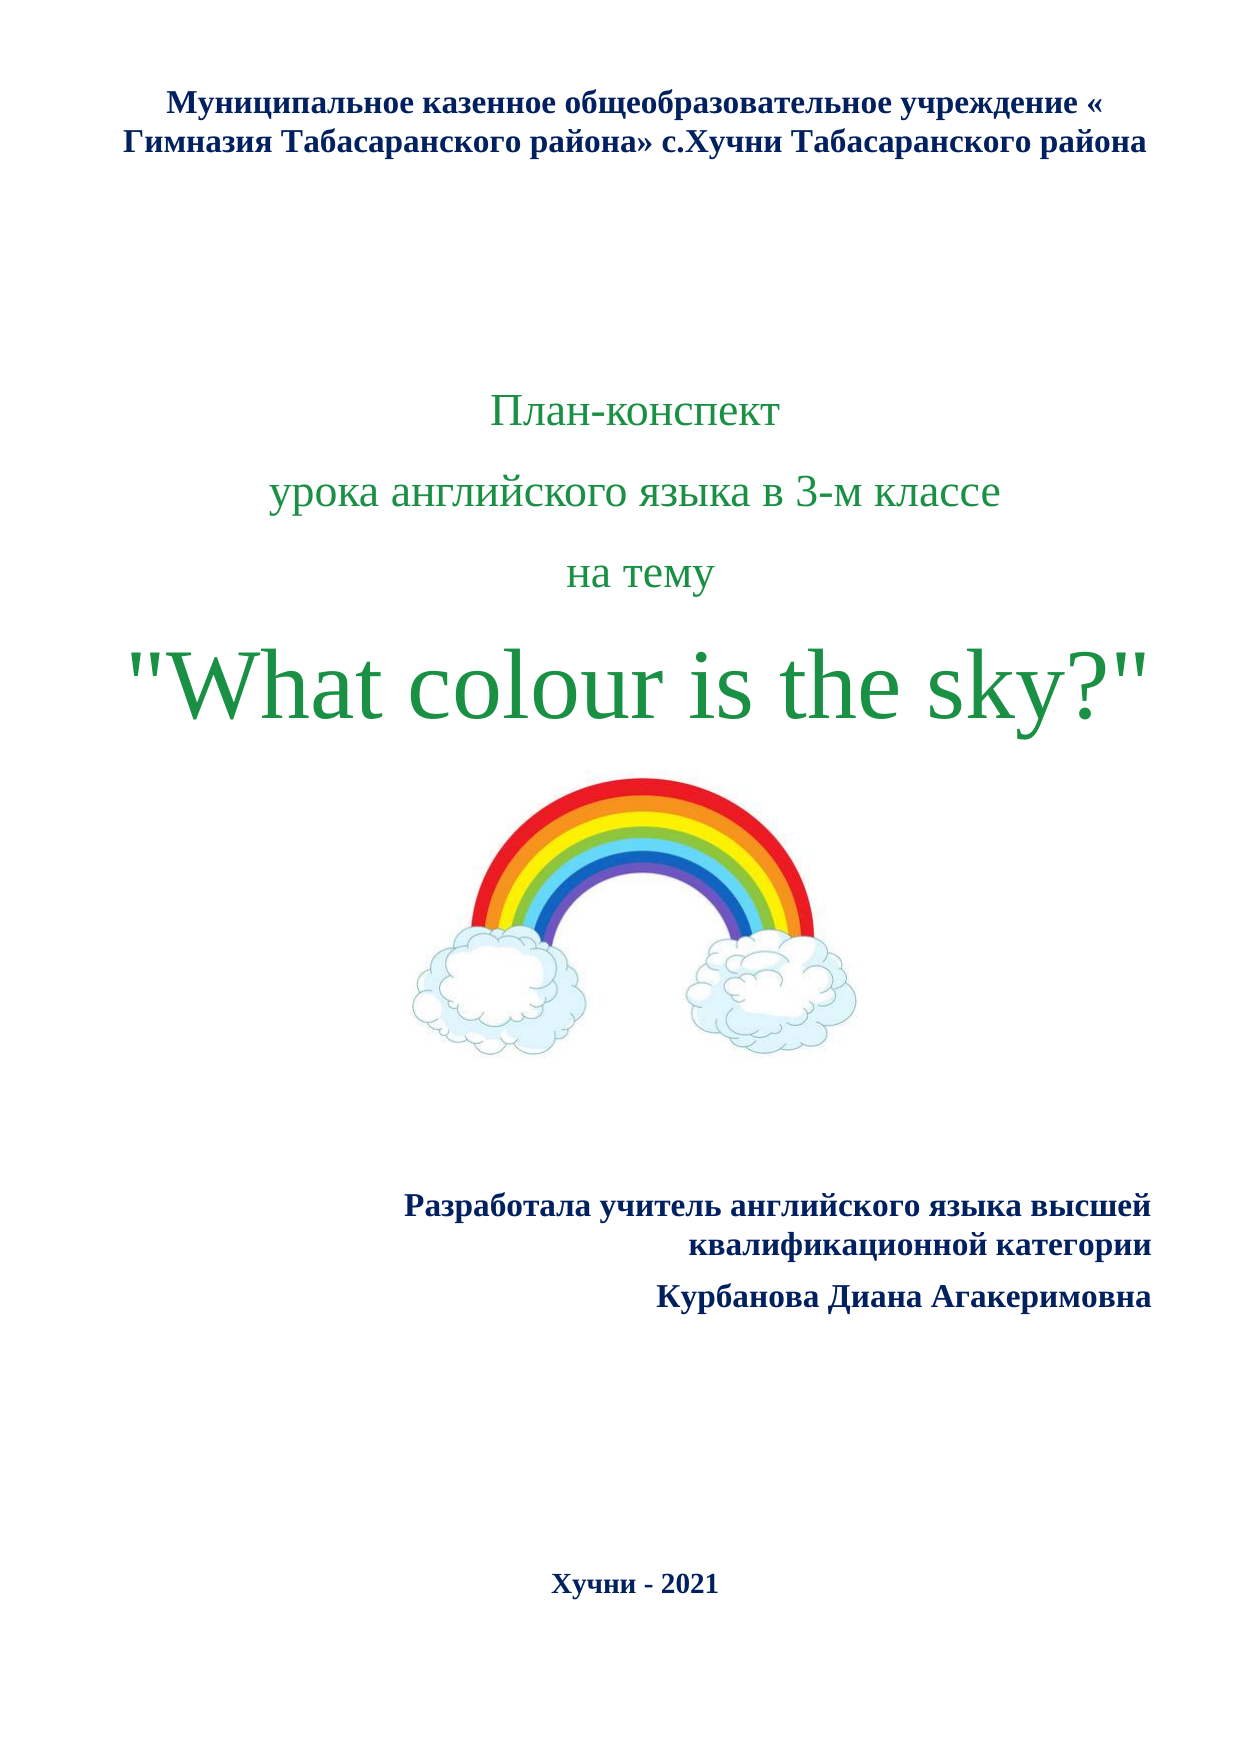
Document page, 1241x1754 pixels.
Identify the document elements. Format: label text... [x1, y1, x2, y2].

text Курбанова Диана Агакеримовна [118, 1276, 1152, 1314]
text Разработала учитель английского языка высшей квалификационной категории [118, 1185, 1152, 1262]
text на тему [118, 544, 1152, 597]
text Хучни - 2021 [118, 1567, 1152, 1600]
text Муниципальное казенное общеобразовательное учреждение « Гимназия Табасаранского района» с.Хучни Табасаранского района [118, 83, 1152, 159]
picture [410, 754, 860, 1077]
text План-конспект [118, 383, 1152, 435]
text урока английского языка в 3-м классе [118, 463, 1152, 516]
text "What colour is the sky?" [118, 625, 1152, 740]
